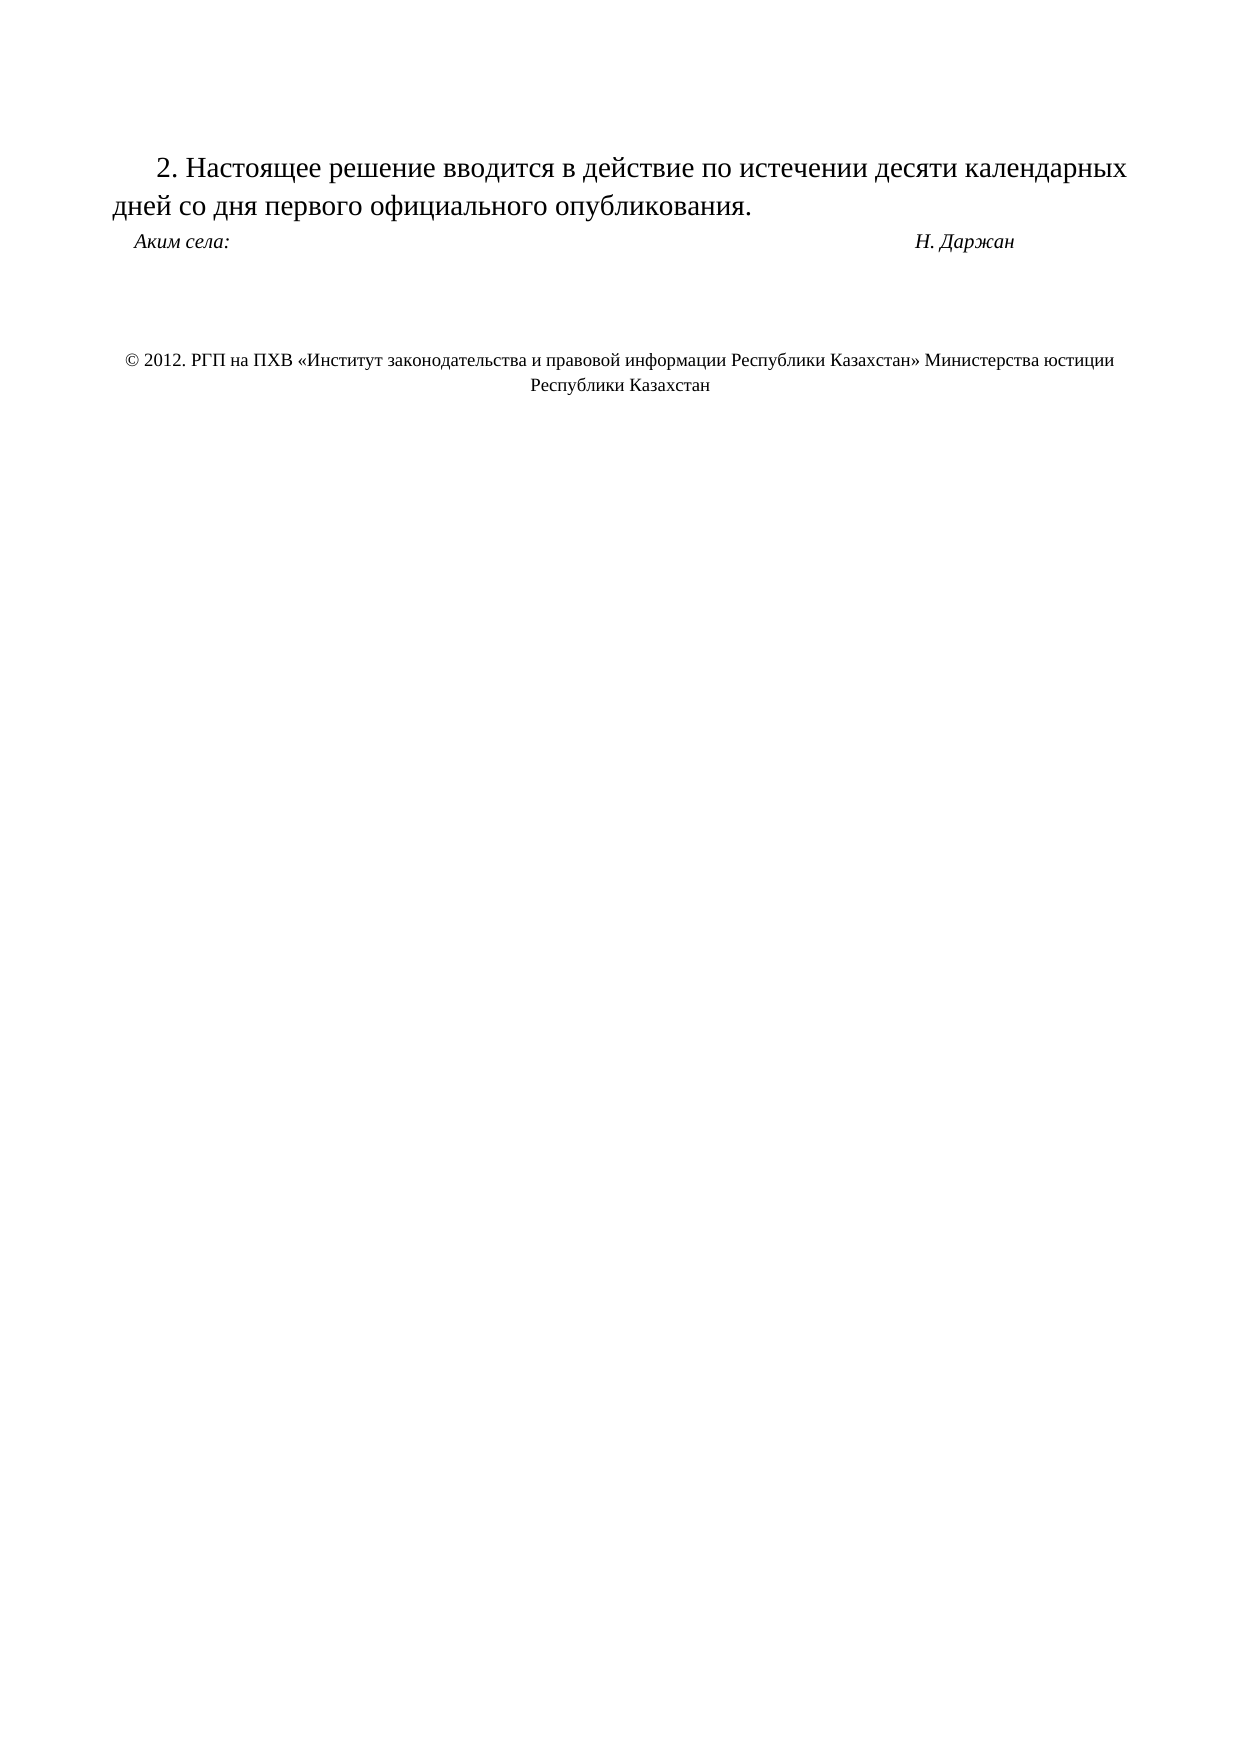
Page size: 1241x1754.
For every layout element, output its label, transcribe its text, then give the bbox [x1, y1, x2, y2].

table_header Аким села: [101, 227, 913, 258]
table_header Н. Даржан [913, 227, 1240, 258]
text 2. Настоящее решение вводится в действие по истечении десяти календарных дней со дня первого официального опубликования. [112, 150, 1128, 222]
text © 2012. РГП на ПХВ «Институт законодательства и правовой информации Республики Казахстан» Министерства юстиции Республики Казахстан [112, 349, 1128, 395]
